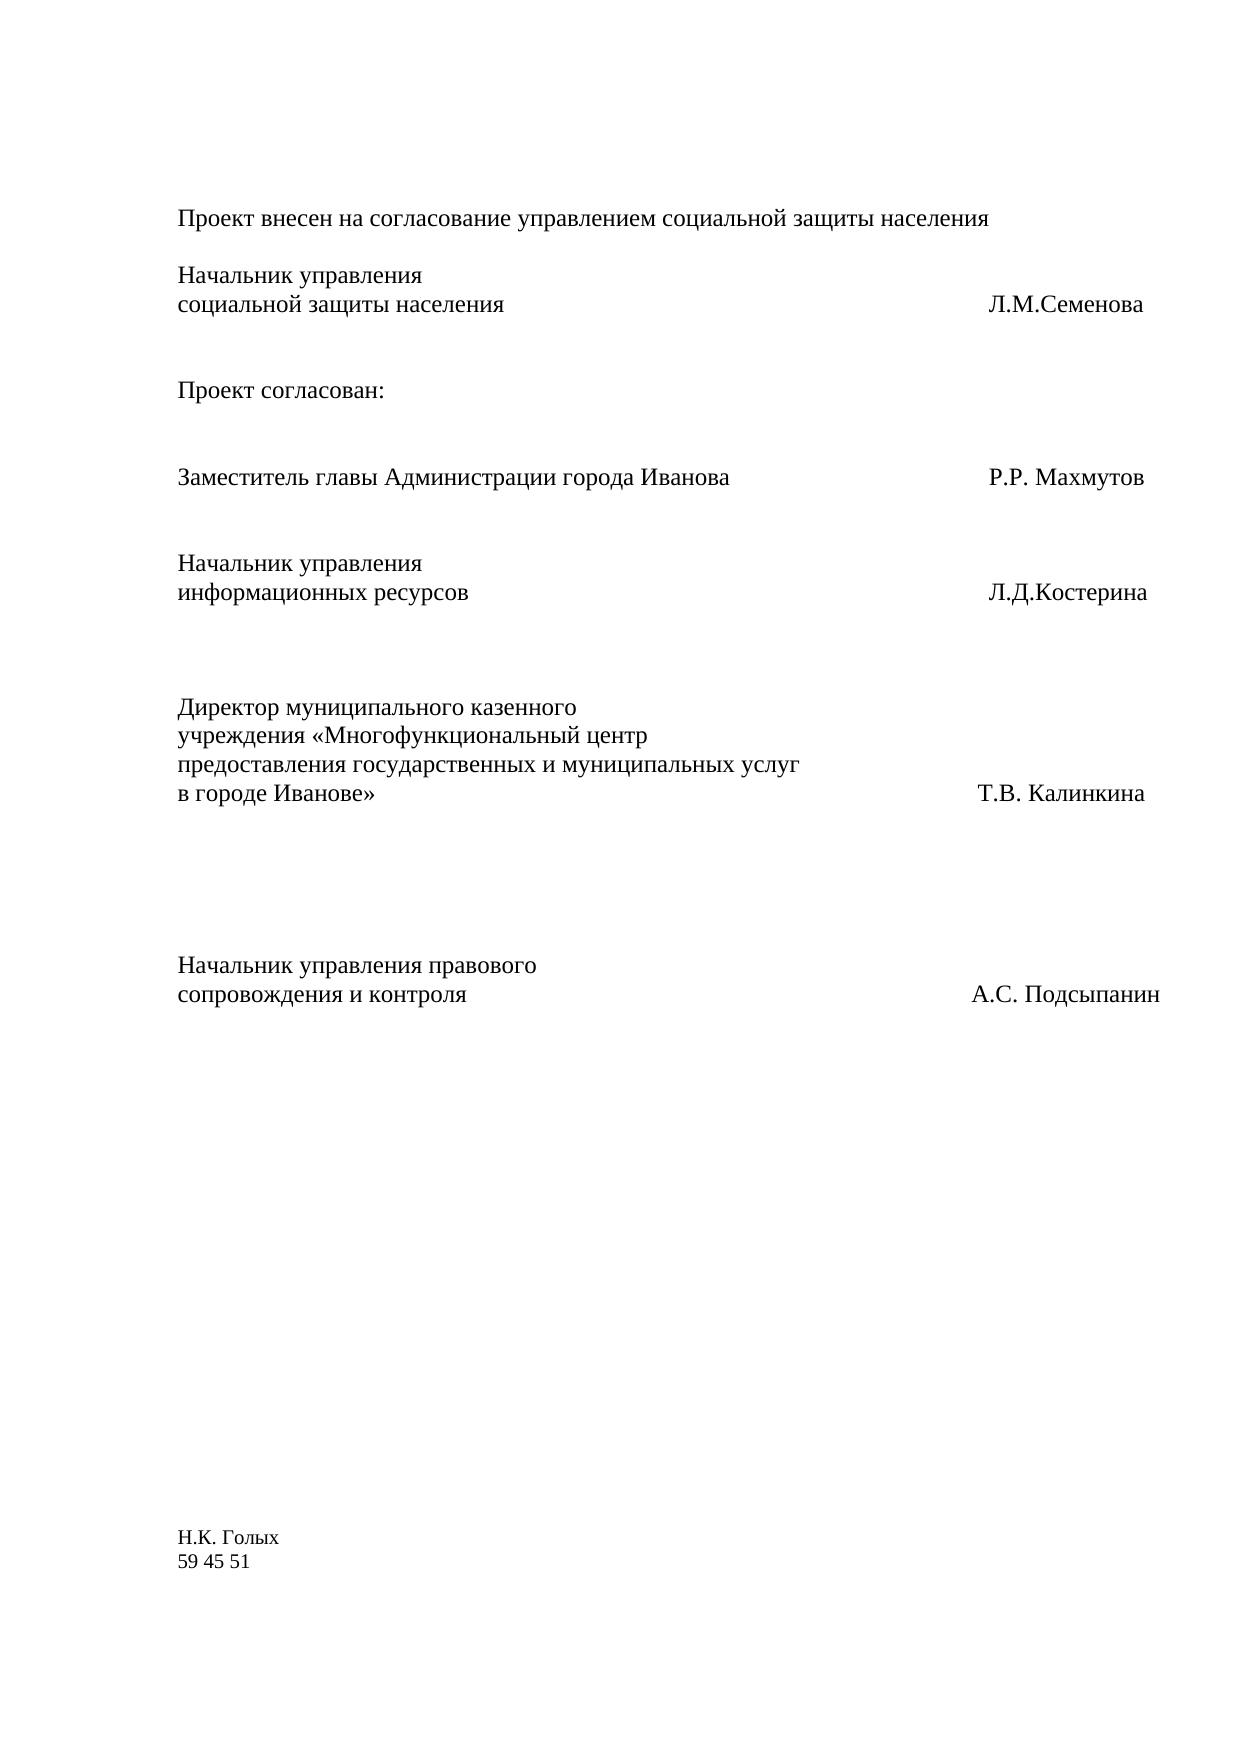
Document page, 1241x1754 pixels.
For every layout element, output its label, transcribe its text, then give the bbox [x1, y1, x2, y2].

text учреждения «Многофункциональный центр [177, 720, 1177, 749]
text Заместитель главы Администрации города Иванова Р.Р. Махмутов [177, 462, 1177, 490]
text Проект согласован: [177, 375, 1177, 404]
text Проект внесен на согласование управлением социальной защиты населения [177, 203, 1177, 232]
text сопровождения и контроля А.С. Подсыпанин [177, 979, 1177, 1008]
text Н.К. Голых [177, 1525, 1177, 1549]
text социальной защиты населения Л.М.Семенова [177, 289, 1177, 347]
text Начальник управления правового [177, 950, 1177, 979]
text предоставления государственных и муниципальных услуг [177, 749, 1177, 778]
text 59 45 51 [177, 1549, 1177, 1573]
text информационных ресурсов Л.Д.Костерина [177, 577, 1177, 605]
text в городе Иванове» Т.В. Калинкина [177, 778, 1177, 807]
text Начальник управления [177, 260, 1177, 289]
text Директор муниципального казенного [177, 692, 1177, 720]
text Начальник управления [177, 548, 1177, 577]
